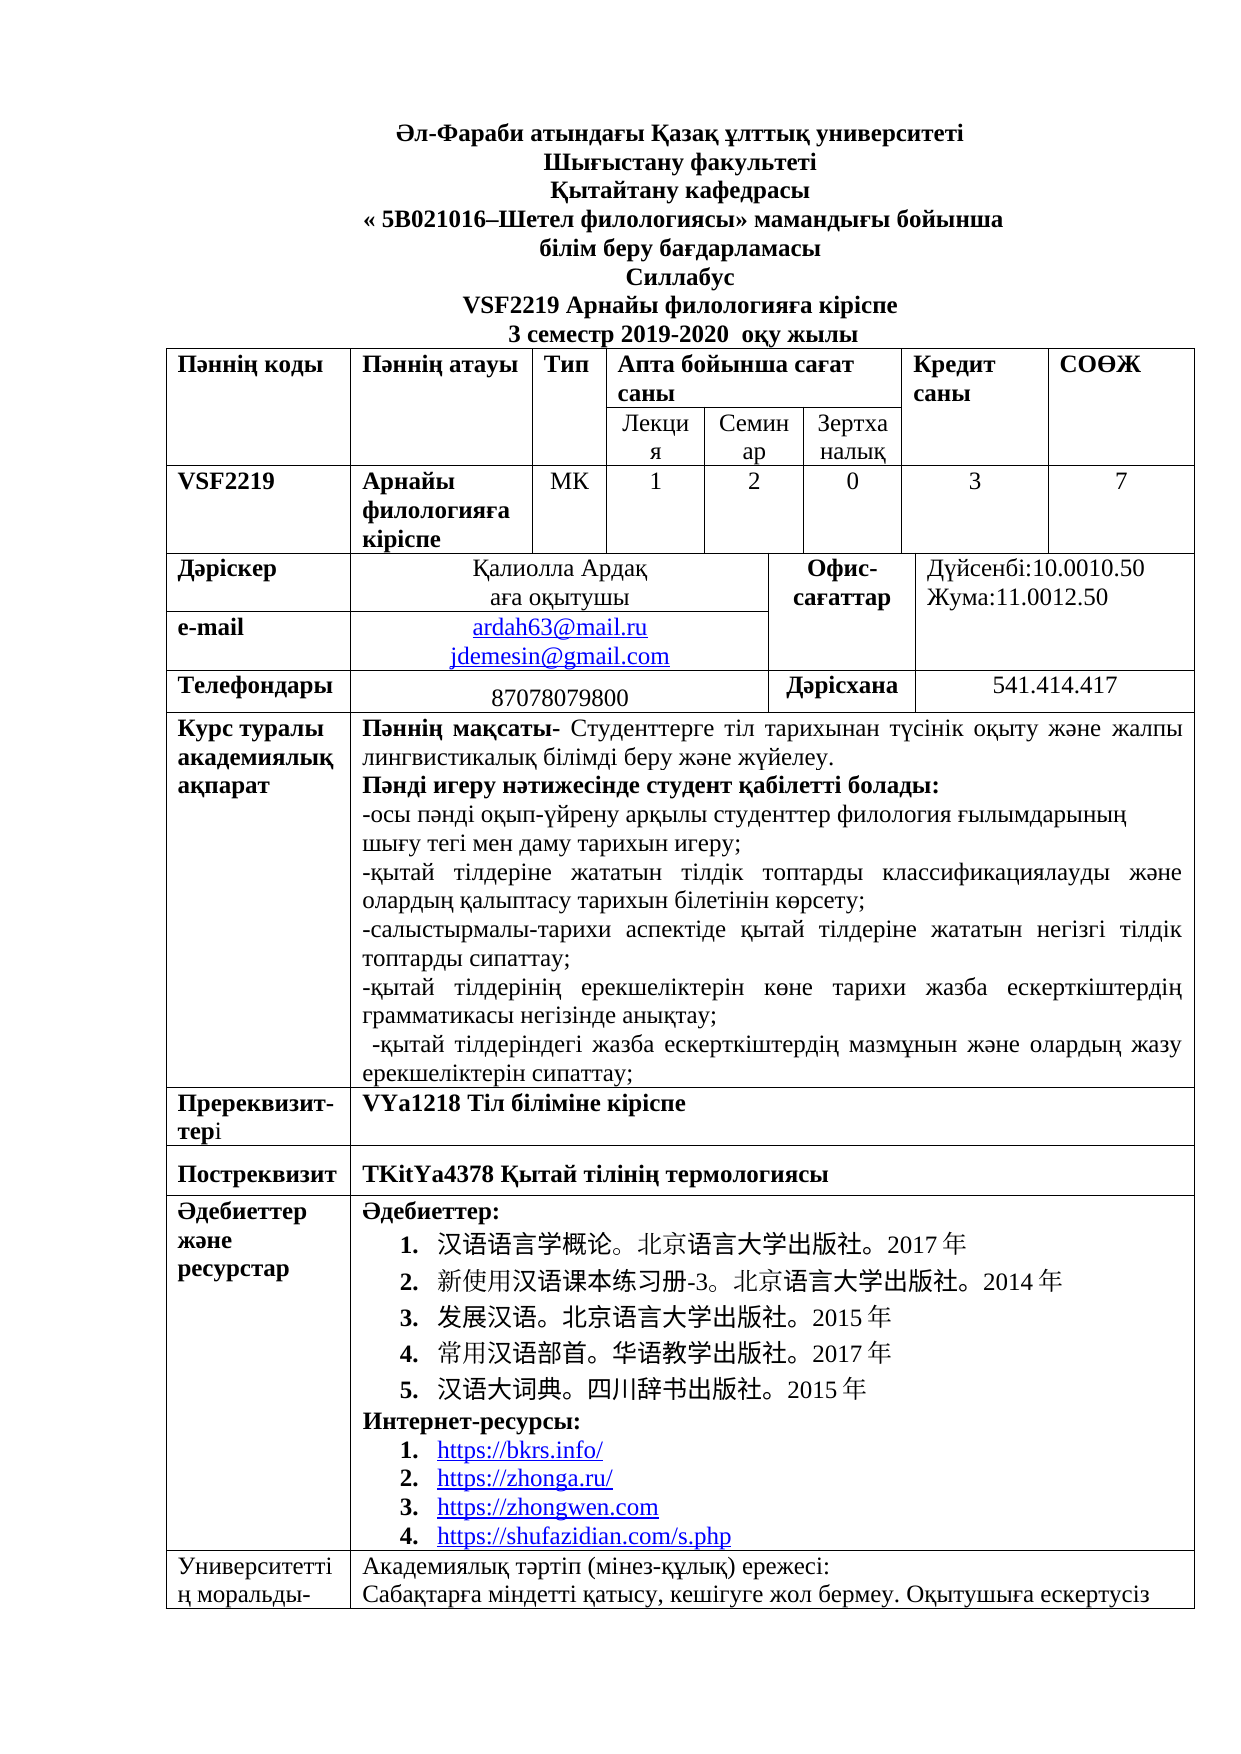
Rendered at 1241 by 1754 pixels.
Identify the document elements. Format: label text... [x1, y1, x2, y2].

table_cell TKitYa4378 Қытай тілінің термологиясы [351, 1146, 1194, 1195]
table_cell 3 [902, 466, 1048, 552]
table_cell Тип [533, 349, 606, 465]
table_cell 1 [607, 466, 704, 552]
table_cell Пәннің атауы [351, 349, 532, 465]
table_cell VYa1218 Тіл біліміне кіріспе [351, 1088, 1194, 1145]
table_cell Қалиолла Ардақ аға оқытушы [351, 554, 768, 611]
table_cell Пәннің мақсаты- Студенттерге тіл тарихынан түсінік оқыту және жалпы лингвистикалық білімді беру және жүйелеу. Пәнді игеру нәтижесінде студент қабілетті болады: -осы пәнді оқып-үйрену арқылы студенттер филология ғылымдарының шығу тегі мен даму тарихын игеру; -қытай тілдеріне жататын тілдік топтарды классификациялауды және олардың қалыптасу тарихын білетінін көрсету; -салыстырмалы-тарихи аспектіде қытай тілдеріне жататын негізгі тілдік топтарды сипаттау; -қытай тілдерінің ерекшеліктерін көне тарихи жазба ескерткіштердің грамматикасы негізінде анықтау; -қытай тілдеріндегі жазба ескерткіштердің мазмұнын және олардың жазу ерекшеліктерін сипаттау; [351, 713, 1194, 1087]
table_cell Постреквизит [167, 1146, 350, 1195]
table_cell СОӨЖ [1049, 349, 1194, 465]
table_cell Лекция [607, 408, 704, 465]
table_cell 0 [804, 466, 901, 552]
table_cell Офис-сағаттар [769, 554, 915, 669]
table_cell Дүйсенбі:10.0010.50 Жума:11.0012.50 [916, 554, 1194, 669]
table_cell 2 [705, 466, 803, 552]
table_cell e-mail [167, 612, 350, 669]
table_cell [167, 1551, 350, 1608]
table_cell Дәріскер [167, 554, 350, 611]
table_header Әл-Фараби атындағы Қазақ ұлттық университеті Шығыстану факультеті Қытайтану кафедрасы « 5B021016–Шетел филологиясы» мамандығы бойынша білім беру бағдарламасы Силлабус VSF2219 Арнайы филологияға кіріспе 3 семестр 2019-2020 оқу жылы [166, 118, 1194, 348]
table_cell Әдебиеттер және ресурстар [167, 1196, 350, 1550]
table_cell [351, 1551, 1194, 1608]
table_cell Зертханалық [804, 408, 901, 465]
table_cell MК [533, 466, 606, 552]
table_cell Арнайы филологияға кіріспе [351, 466, 532, 552]
table_cell Кредит саны [902, 349, 1048, 465]
table_cell 87078079800 [351, 671, 768, 712]
table_cell Әдебиеттер: 汉语语言学概论。北京语言大学出版社。2017年 新使用汉语课本练习册-3。北京语言大学出版社。2014年 发展汉语。北京语言大学出版社。2015年 常用汉语部首。华语教学出版社。2017年 汉语大词典。四川辞书出版社。2015年 Интернет-ресурсы: https://bkrs.info/ https://zhonga.ru/ https://zhongwen.com https://shufazidian.com/s.php [351, 1196, 1194, 1550]
table_cell Апта бойынша сағат саны [607, 349, 901, 407]
table_cell ardah63@mail.ru jdemesin@gmail.com [351, 612, 768, 669]
table_cell Дәрісхана [769, 671, 915, 712]
table_cell 541.414.417 [916, 671, 1194, 712]
table_cell 7 [1049, 466, 1194, 552]
table_cell Семинар [705, 408, 803, 465]
table_cell Пререквизит- тері [167, 1088, 350, 1145]
table_cell VSF2219 [167, 466, 350, 552]
table_cell Пәннің коды [167, 349, 350, 465]
table_cell Телефондары [167, 671, 350, 712]
table_cell Курс туралы академиялық ақпарат [167, 713, 350, 1087]
